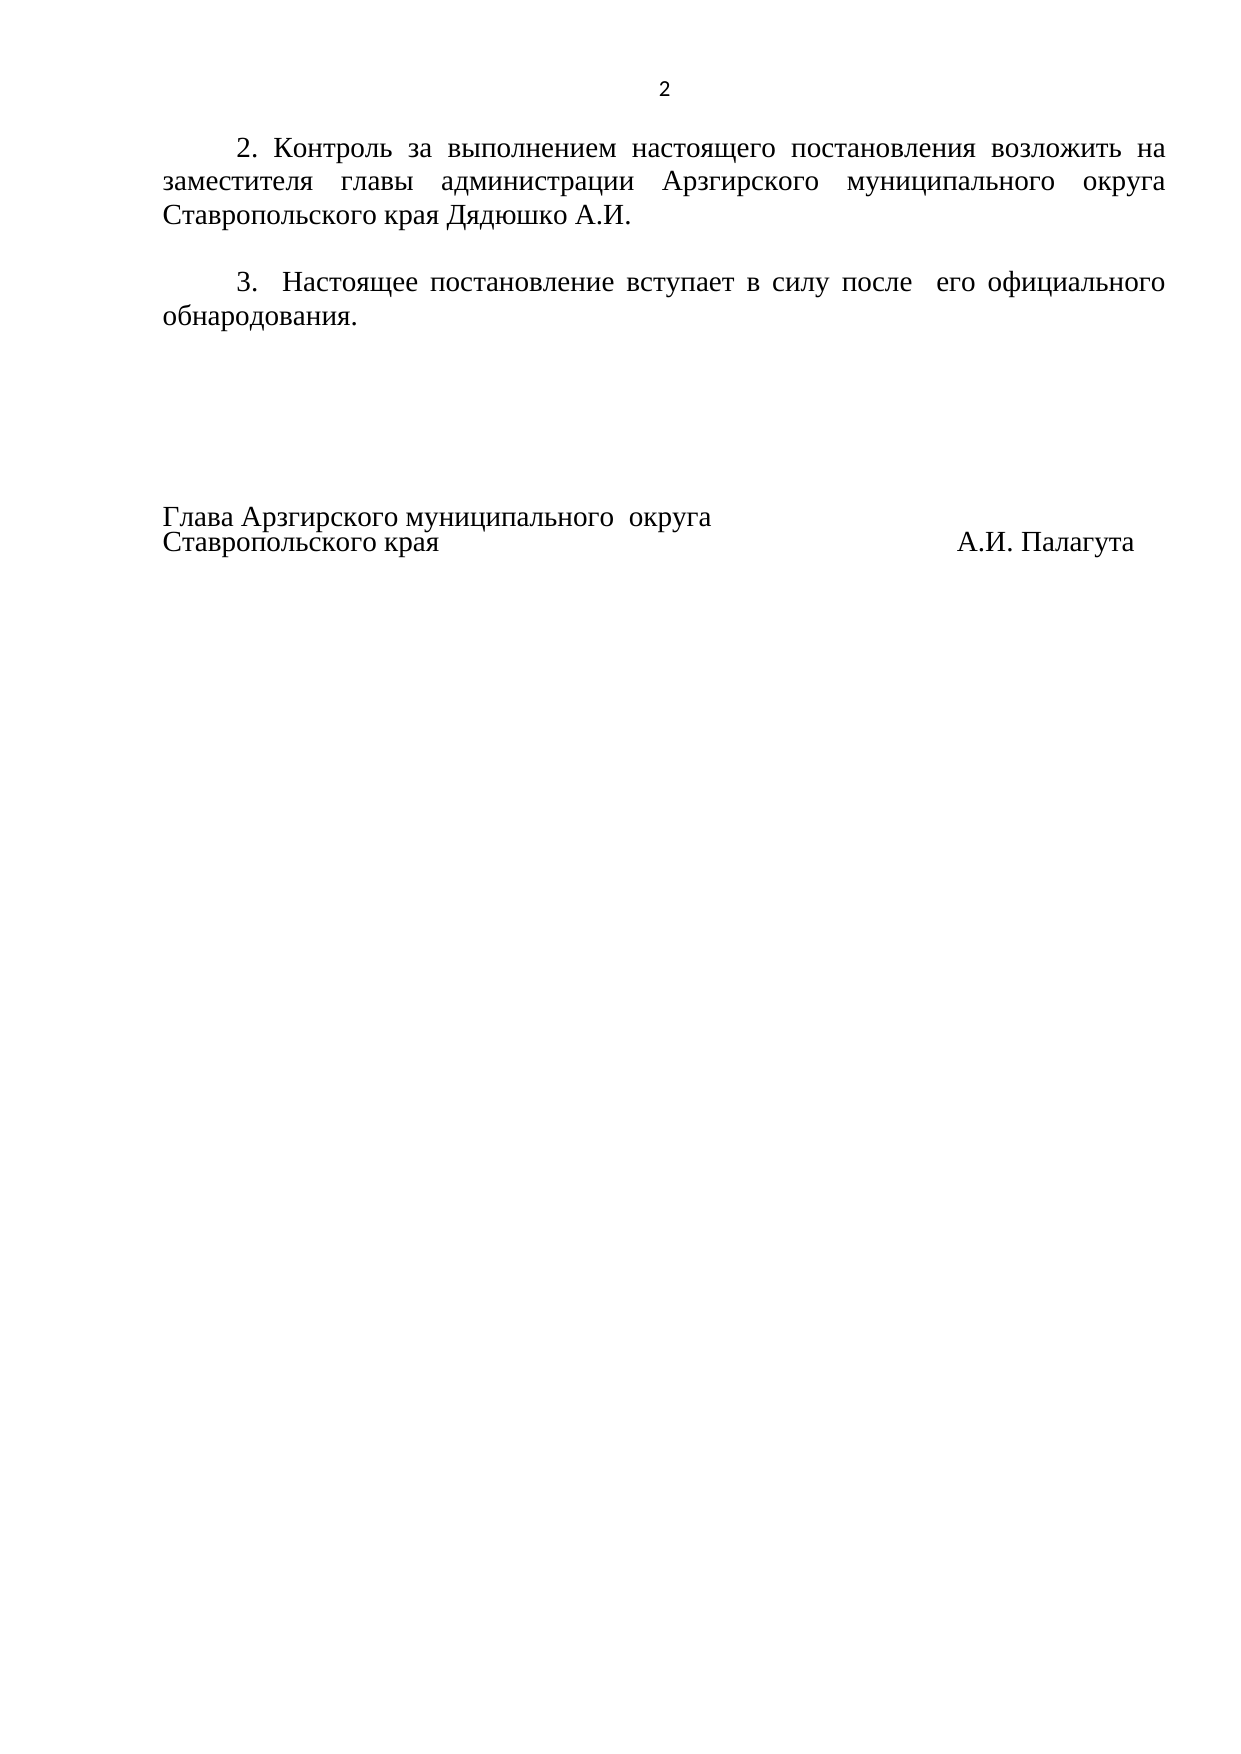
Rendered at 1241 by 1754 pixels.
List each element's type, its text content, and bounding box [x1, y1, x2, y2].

text 2. Контроль за выполнением настоящего постановления возложить на заместителя главы администрации Арзгирского муниципального округа Ставропольского края Дядюшко А.И. [162, 130, 1167, 231]
text Глава Арзгирского муниципального округа [162, 506, 1167, 531]
text 3. Настоящее постановление вступает в силу после его официального обнародования. [162, 264, 1167, 331]
text Ставропольского края А.И. Палагута [162, 531, 1167, 556]
